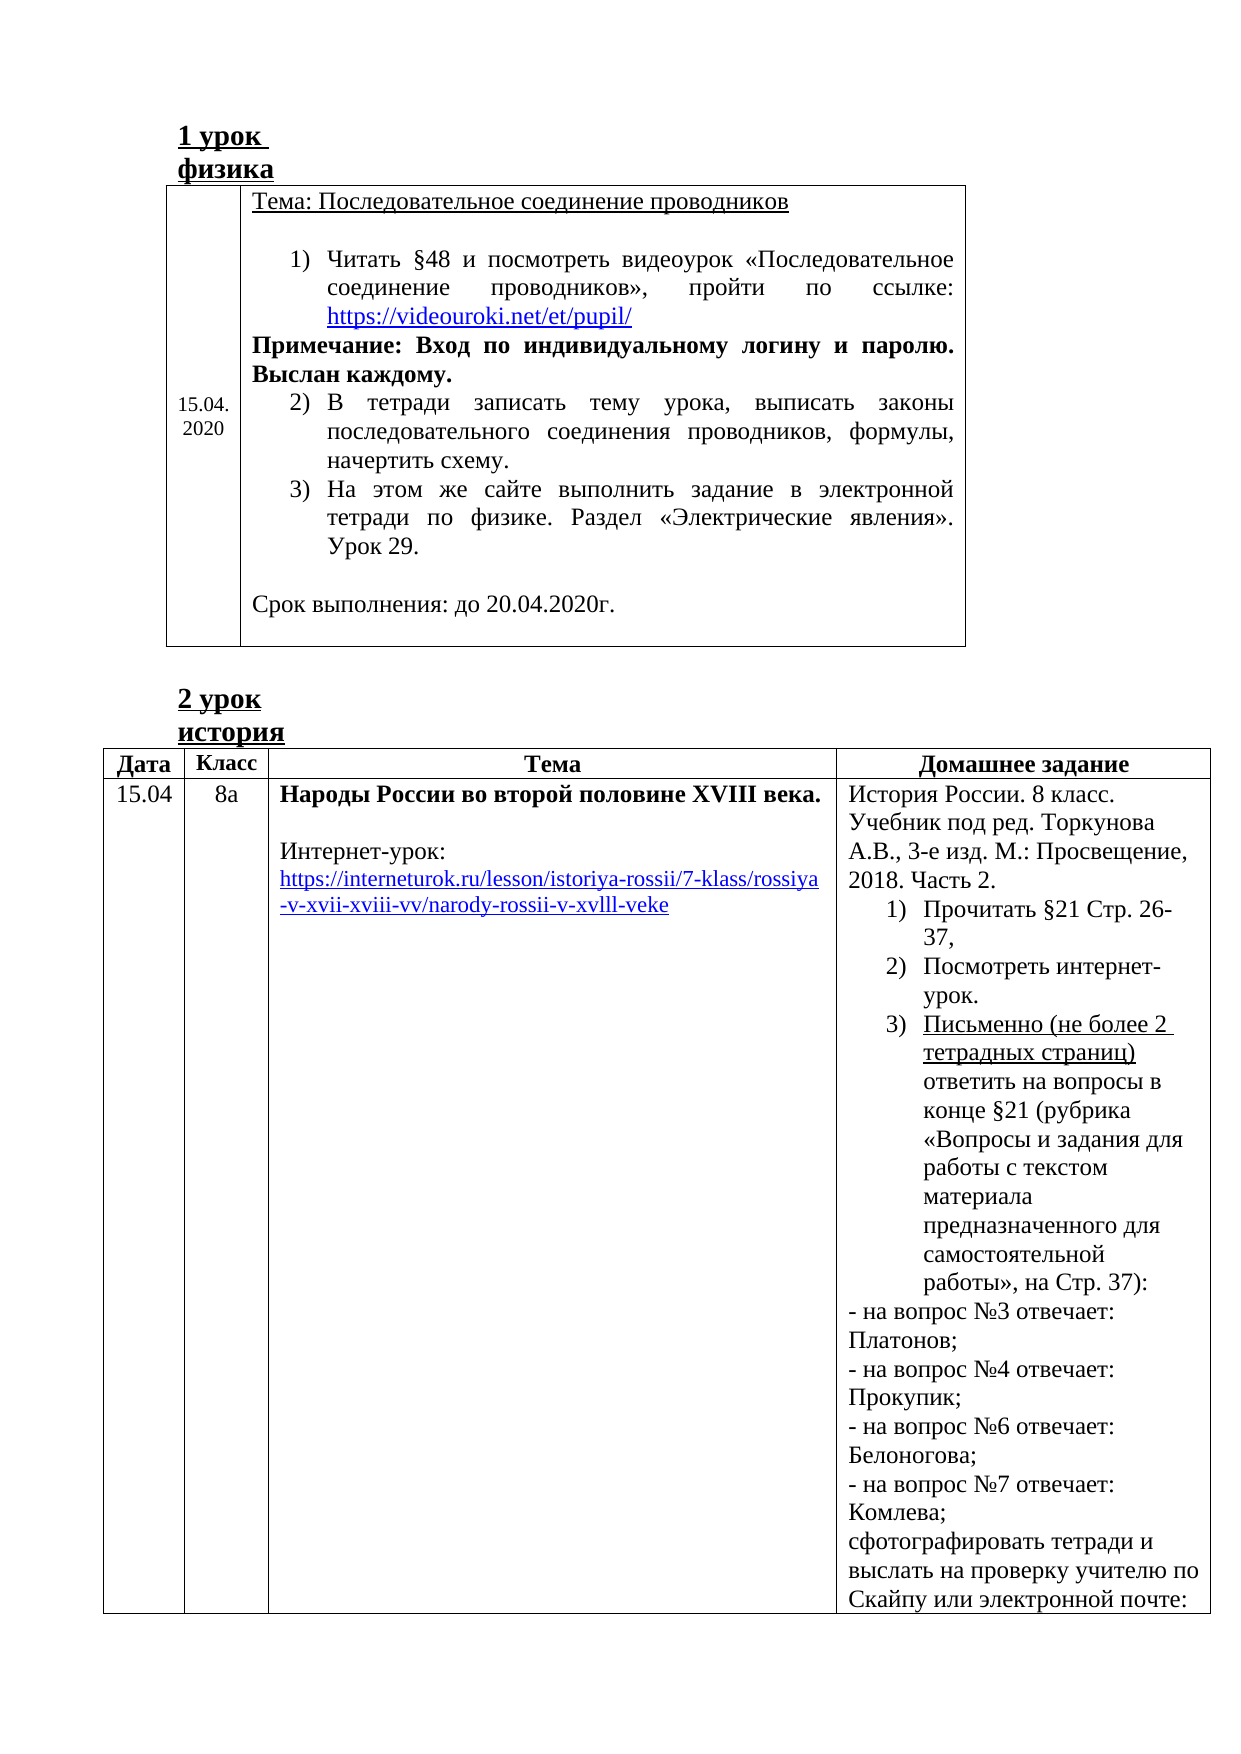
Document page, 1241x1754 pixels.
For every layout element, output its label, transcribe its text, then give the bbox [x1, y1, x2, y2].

table_header Класс [185, 749, 268, 778]
table_cell 8а [185, 779, 268, 1612]
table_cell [837, 779, 1210, 1612]
text история [177, 714, 1152, 748]
table_header Домашнее задание [837, 749, 1210, 778]
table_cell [269, 779, 836, 1612]
table_header 15.04. 2020 [167, 186, 240, 646]
text физика [177, 152, 1152, 185]
table_header Тема: Последовательное соединение проводников Читать §48 и посмотреть видеоурок «Последовательное соединение проводников», пройти по ссылке: https://videouroki.net/et/pupil/ Примечание: Вход по индивидуальному логину и паролю. Выслан каждому. В тетради записать тему урока, выписать законы последовательного соединения проводников, формулы, начертить схему. На этом же сайте выполнить задание в электронной тетради по физике. Раздел «Электрические явления». Урок 29. Срок выполнения: до 20.04.2020г. [241, 186, 965, 646]
table_header Дата [104, 749, 184, 778]
text 2 урок [177, 681, 1152, 714]
table_header Тема [269, 749, 836, 778]
text 1 урок [177, 118, 1152, 152]
table_cell 15.04 [104, 779, 184, 1612]
